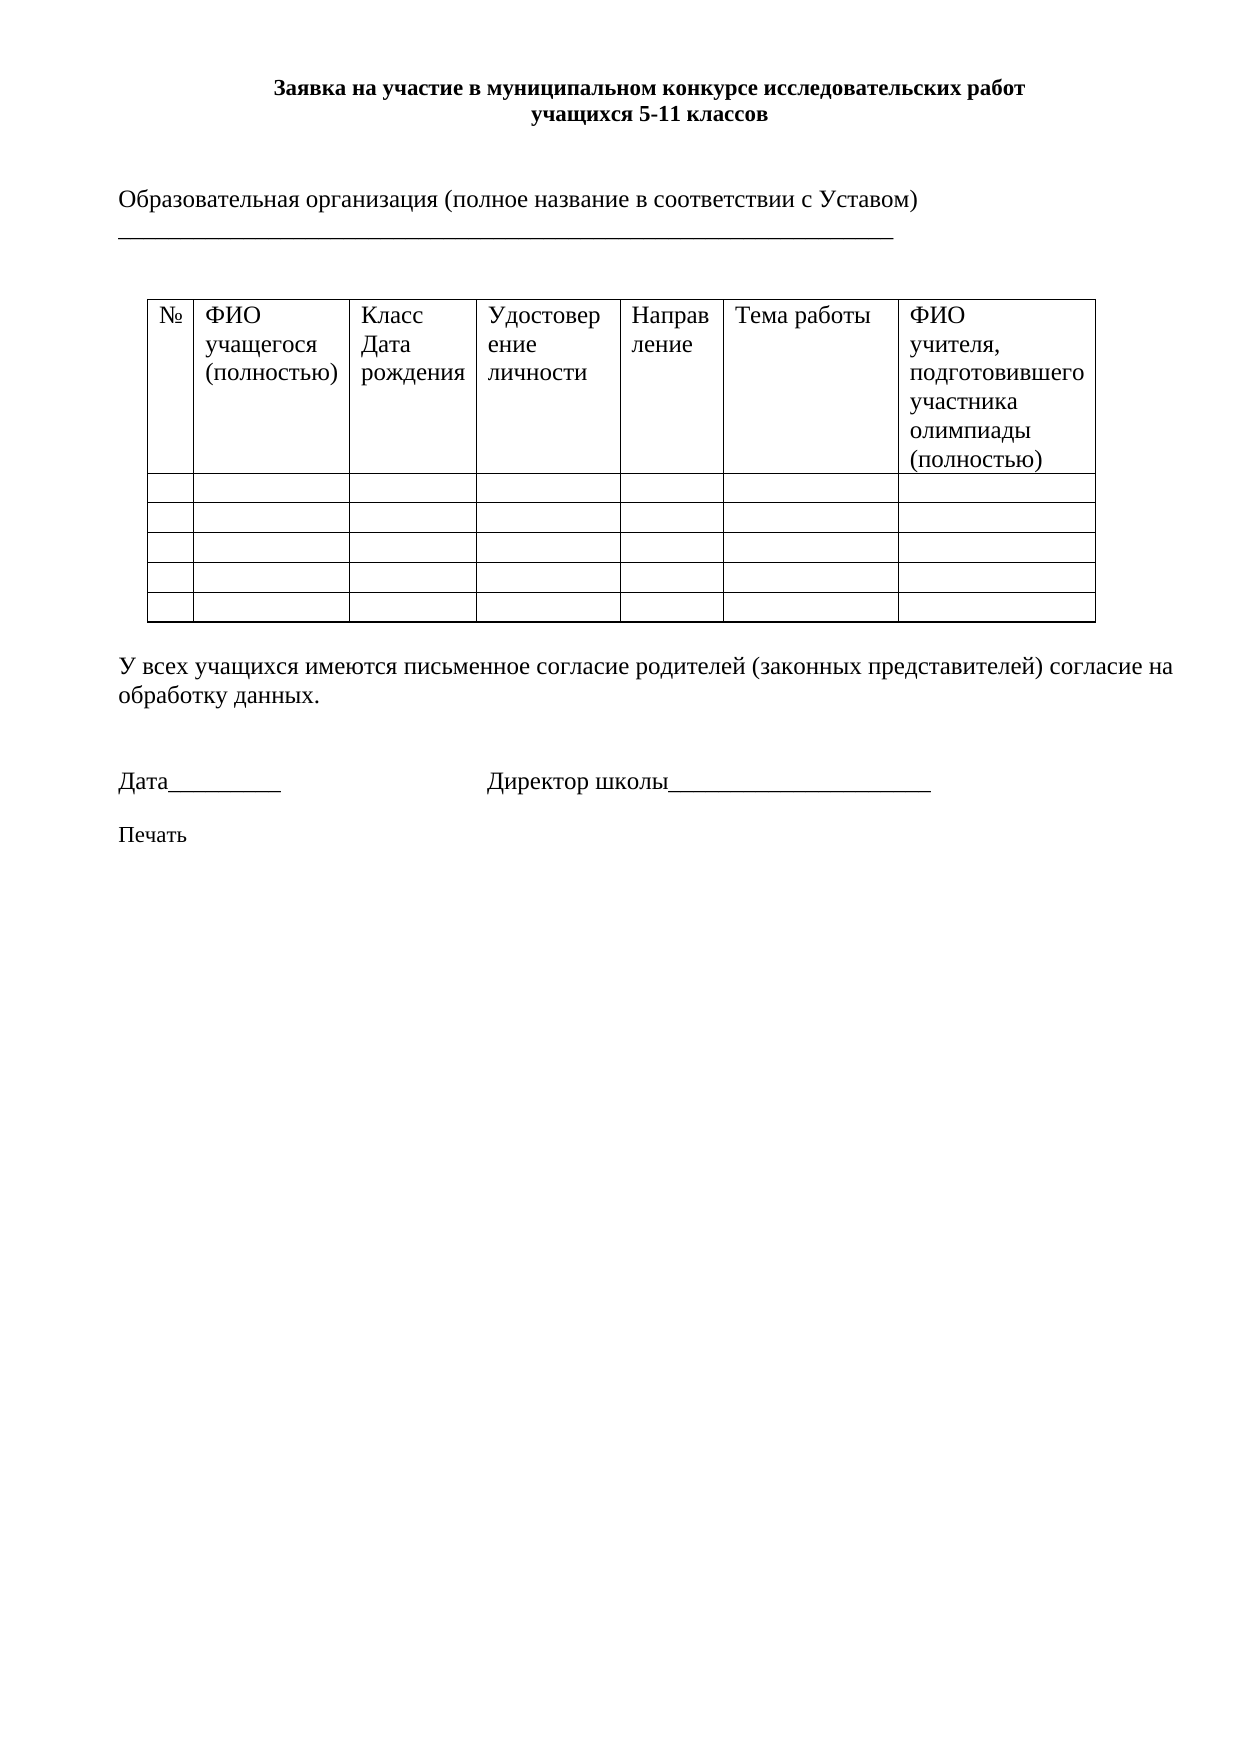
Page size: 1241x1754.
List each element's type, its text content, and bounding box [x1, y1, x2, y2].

table_cell [621, 563, 723, 592]
table_cell [148, 474, 193, 502]
table_header Удостоверение личности [477, 300, 620, 472]
table_cell [350, 533, 476, 562]
text Дата_________ Директор школы_____________________ [118, 766, 1181, 795]
table_cell [899, 503, 1095, 532]
table_cell [194, 474, 349, 502]
table_cell [148, 563, 193, 592]
table_cell [621, 503, 723, 532]
table_cell [477, 563, 620, 592]
table_cell [477, 503, 620, 532]
text Образовательная организация (полное название в соответствии с Уставом) [118, 184, 1181, 213]
text Печать [118, 821, 1181, 848]
table_cell [194, 533, 349, 562]
table_cell [724, 593, 898, 621]
table_cell [621, 593, 723, 621]
table_cell [350, 593, 476, 621]
table_cell [477, 593, 620, 621]
table_cell [621, 533, 723, 562]
table_cell [621, 474, 723, 502]
table_header ФИО учителя, подготовившего участника олимпиады (полностью) [899, 300, 1095, 472]
table_cell [477, 474, 620, 502]
table_cell [148, 593, 193, 621]
table_cell [148, 503, 193, 532]
table_cell [350, 503, 476, 532]
table_cell [350, 474, 476, 502]
table_cell [899, 593, 1095, 621]
table_cell [899, 474, 1095, 502]
table_cell [899, 563, 1095, 592]
table_cell [899, 533, 1095, 562]
table_header Направление [621, 300, 723, 472]
table_cell [194, 563, 349, 592]
table_cell [724, 563, 898, 592]
table_cell [194, 503, 349, 532]
table_header Класс Дата рождения [350, 300, 476, 472]
table_cell [148, 533, 193, 562]
table_header Тема работы [724, 300, 898, 472]
table_header № [148, 300, 193, 472]
text Заявка на участие в муниципальном конкурсе исследовательских работ [118, 74, 1181, 100]
table_cell [477, 533, 620, 562]
table_cell [724, 474, 898, 502]
table_cell [350, 563, 476, 592]
text учащихся 5-11 классов [118, 100, 1181, 126]
table_cell [724, 503, 898, 532]
table_cell [724, 533, 898, 562]
table_cell [194, 593, 349, 621]
table_header ФИО учащегося (полностью) [194, 300, 349, 472]
text У всех учащихся имеются письменное согласие родителей (законных представителей) согласие на обработку данных. [118, 651, 1181, 709]
text ______________________________________________________________ [118, 213, 1181, 241]
